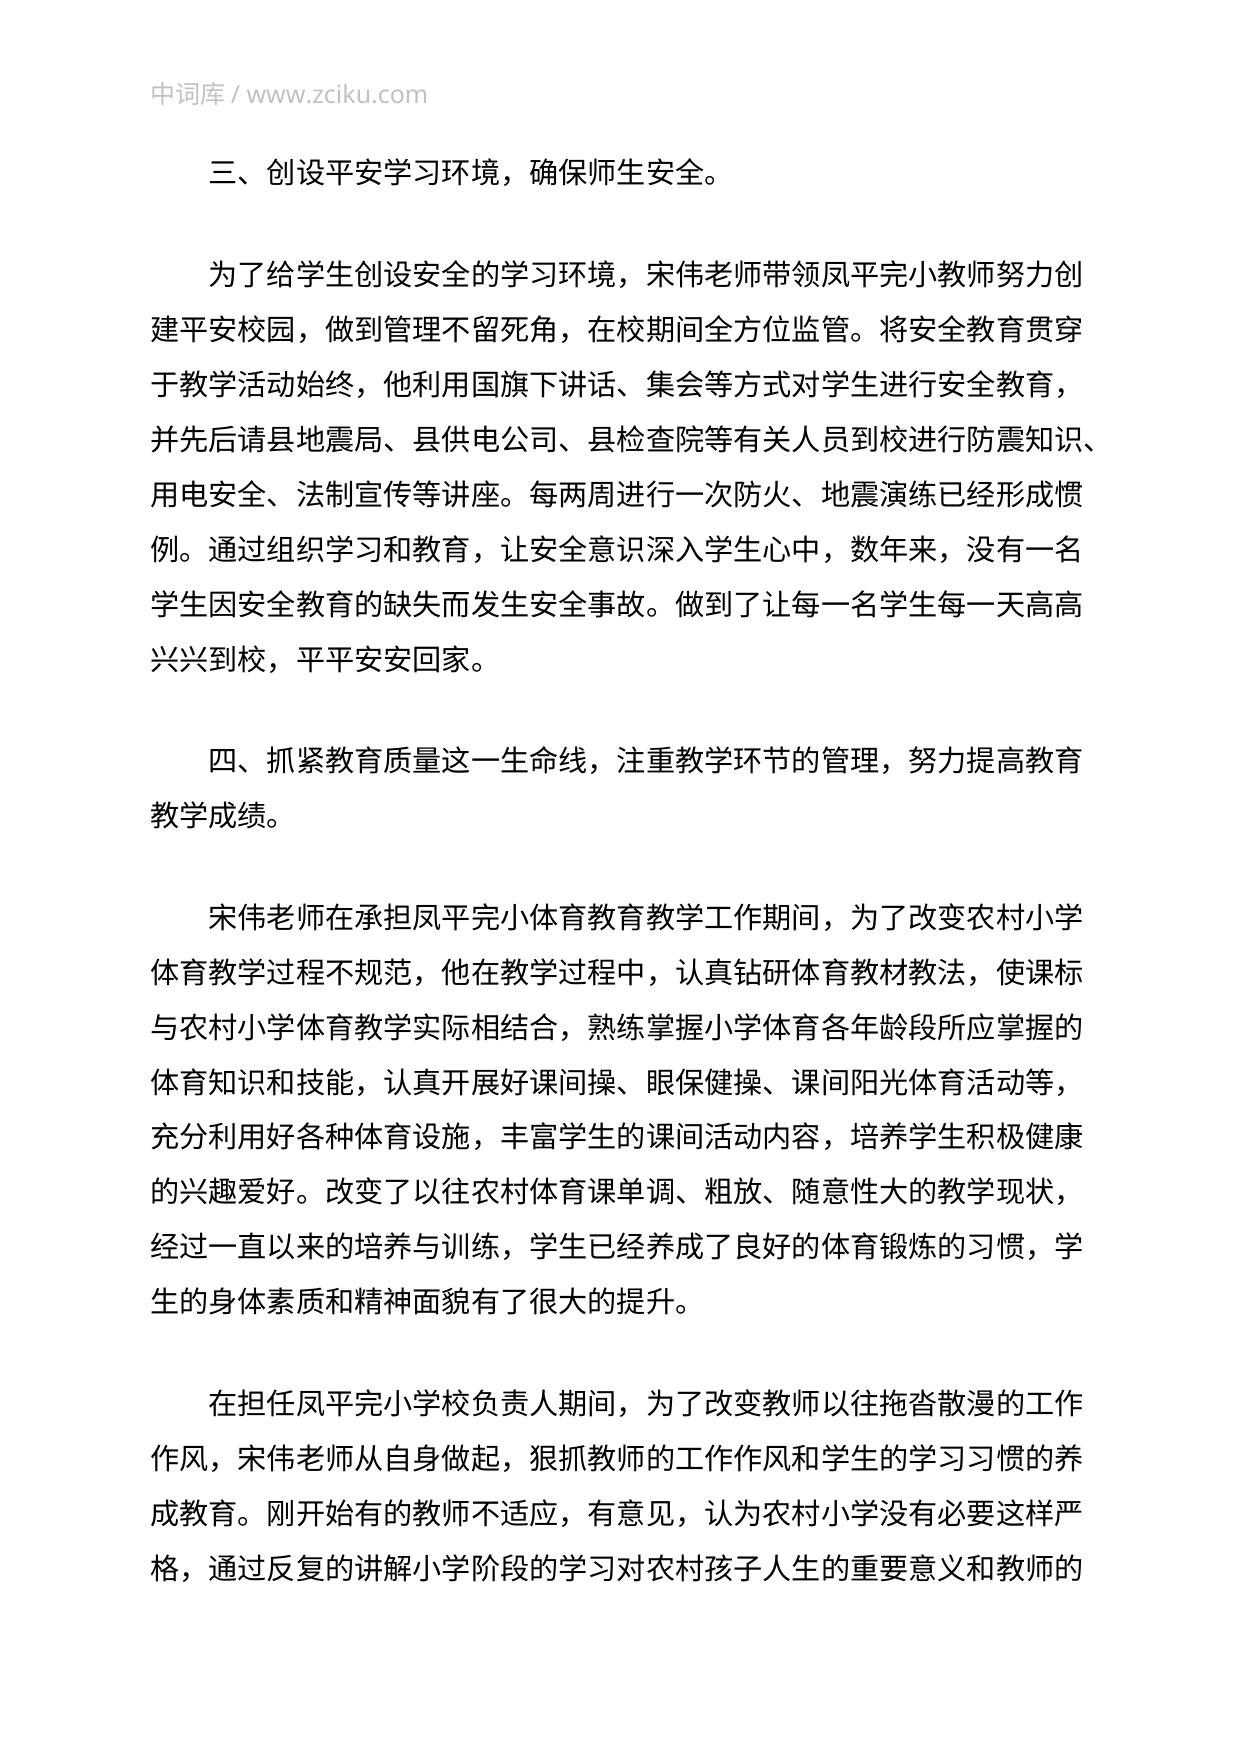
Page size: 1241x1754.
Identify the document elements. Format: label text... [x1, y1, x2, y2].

text 三、创设平安学习环境，确保师生安全。 [150, 150, 1090, 192]
text 为了给学生创设安全的学习环境，宋伟老师带领凤平完小教师努力创建平安校园，做到管理不留死角，在校期间全方位监管。将安全教育贯穿于教学活动始终，他利用国旗下讲话、集会等方式对学生进行安全教育，并先后请县地震局、县供电公司、县检查院等有关人员到校进行防震知识、用电安全、法制宣传等讲座。每两周进行一次防火、地震演练已经形成惯例。通过组织学习和教育，让安全意识深入学生心中，数年来，没有一名学生因安全教育的缺失而发生安全事故。做到了让每一名学生每一天高高兴兴到校，平平安安回家。 [150, 252, 1090, 678]
text 宋伟老师在承担凤平完小体育教育教学工作期间，为了改变农村小学体育教学过程不规范，他在教学过程中，认真钻研体育教材教法，使课标与农村小学体育教学实际相结合，熟练掌握小学体育各年龄段所应掌握的体育知识和技能，认真开展好课间操、眼保健操、课间阳光体育活动等，充分利用好各种体育设施，丰富学生的课间活动内容，培养学生积极健康的兴趣爱好。改变了以往农村体育课单调、粗放、随意性大的教学现状，经过一直以来的培养与训练，学生已经养成了良好的体育锻炼的习惯，学生的身体素质和精神面貌有了很大的提升。 [150, 894, 1090, 1321]
text 四、抓紧教育质量这一生命线，注重教学环节的管理，努力提高教育教学成绩。 [150, 738, 1090, 835]
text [150, 1381, 1090, 1587]
